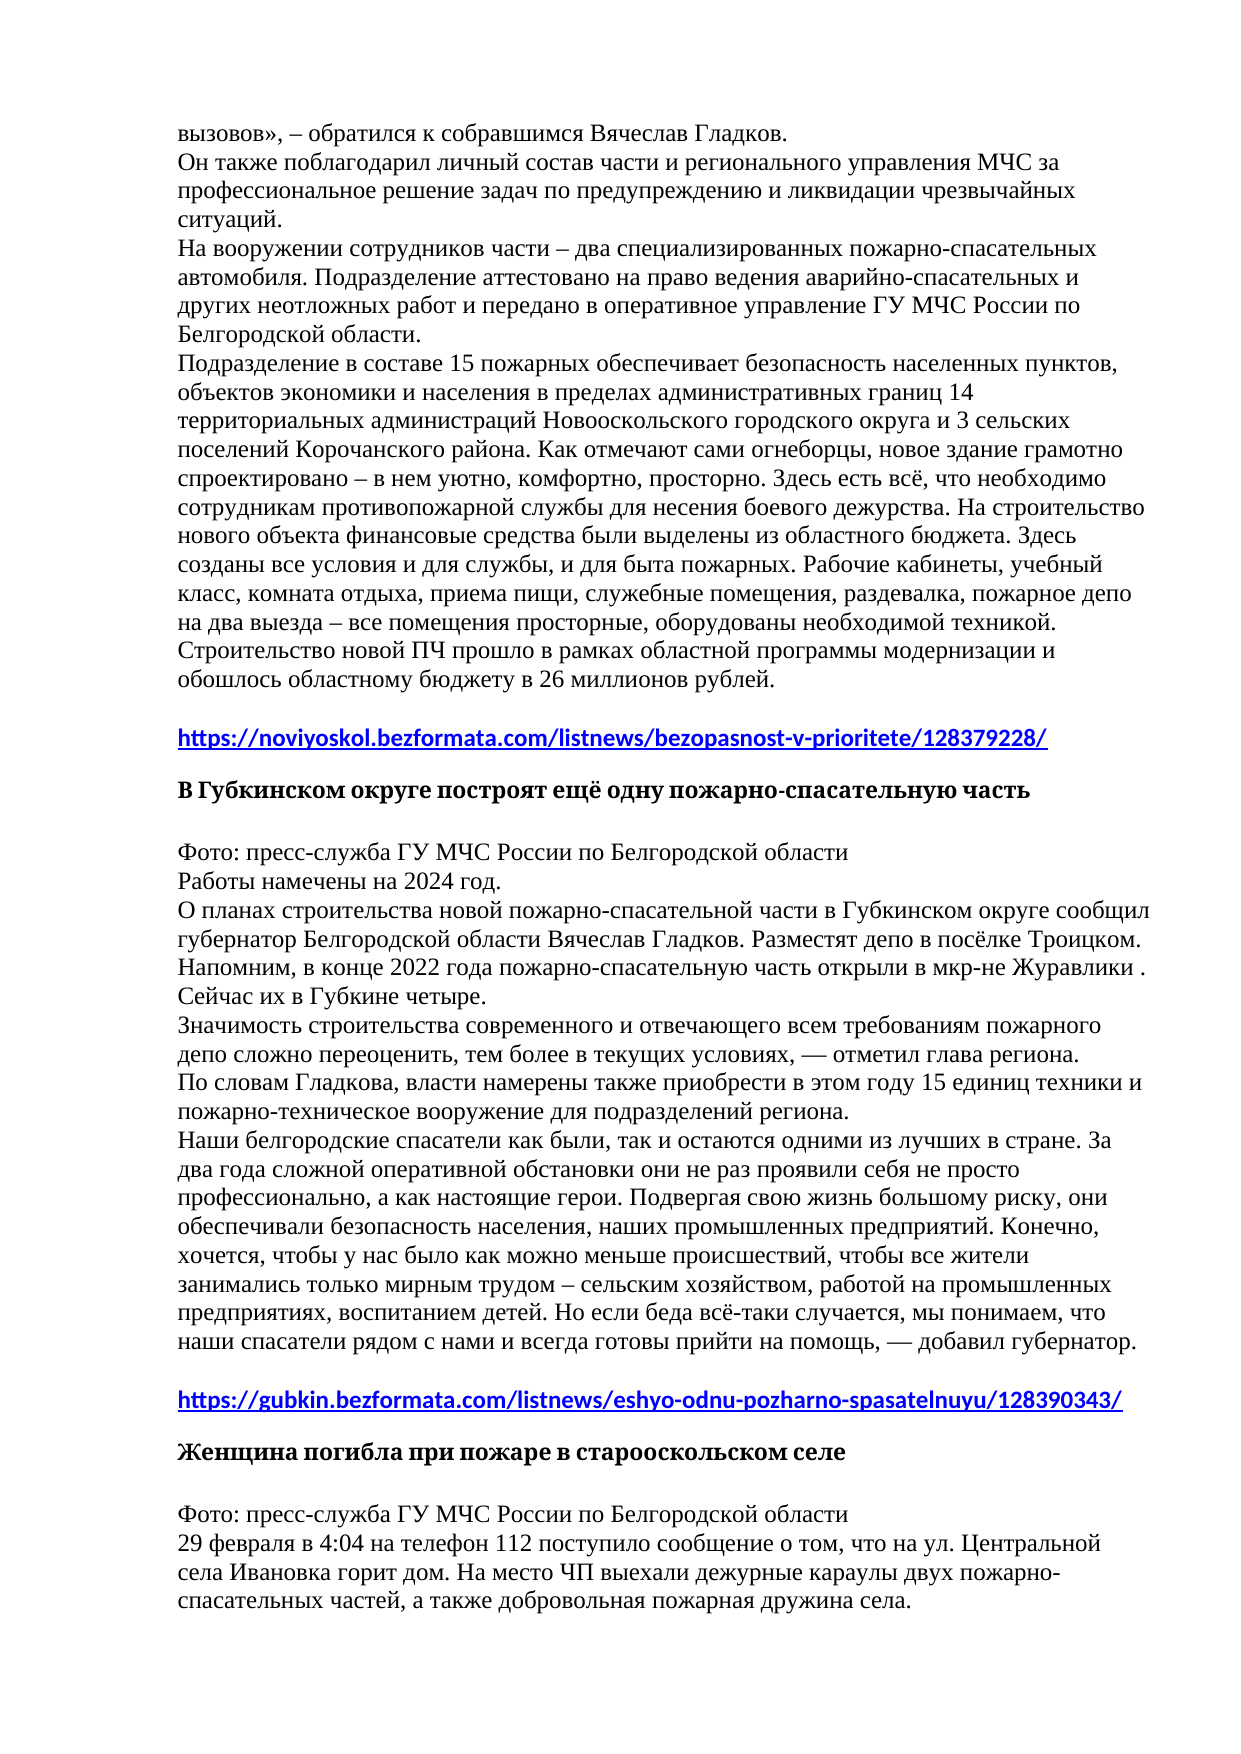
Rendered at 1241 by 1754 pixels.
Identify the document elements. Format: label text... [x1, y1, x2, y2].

subtitle В Губкинском округе построят ещё одну пожарно-спасательную часть [177, 778, 1152, 804]
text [177, 118, 1152, 693]
subtitle Женщина погибла при пожаре в старооскольском селе [177, 1440, 1152, 1466]
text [177, 1499, 1152, 1614]
text https://noviyoskol.bezformata.com/listnews/bezopasnost-v-prioritete/128379228/ [177, 722, 1152, 753]
text Фото: пресс-служба ГУ МЧС России по Белгородской области Работы намечены на 2024 год. О планах строительства новой пожарно-спасательной части в Губкинском округе сообщил губернатор Белгородской области Вячеслав Гладков. Разместят депо в посёлке Троицком. Напомним, в конце 2022 года пожарно-спасательную часть открыли в мкр-не Журавлики . Сейчас их в Губкине четыре. Значимость строительства современного и отвечающего всем требованиям пожарного депо сложно переоценить, тем более в текущих условиях, — отметил глава региона. По словам Гладкова, власти намерены также приобрести в этом году 15 единиц техники и пожарно-техническое вооружение для подразделений региона. Наши белгородские спасатели как были, так и остаются одними из лучших в стране. За два года сложной оперативной обстановки они не раз проявили себя не просто профессионально, а как настоящие герои. Подвергая свою жизнь большому риску, они обеспечивали безопасность населения, наших промышленных предприятий. Конечно, хочется, чтобы у нас было как можно меньше происшествий, чтобы все жители занимались только мирным трудом – сельским хозяйством, работой на промышленных предприятиях, воспитанием детей. Но если беда всё-таки случается, мы понимаем, что наши спасатели рядом с нами и всегда готовы прийти на помощь, — добавил губернатор. [177, 837, 1152, 1355]
text https://gubkin.bezformata.com/listnews/eshyo-odnu-pozharno-spasatelnuyu/128390343/ [177, 1384, 1152, 1415]
